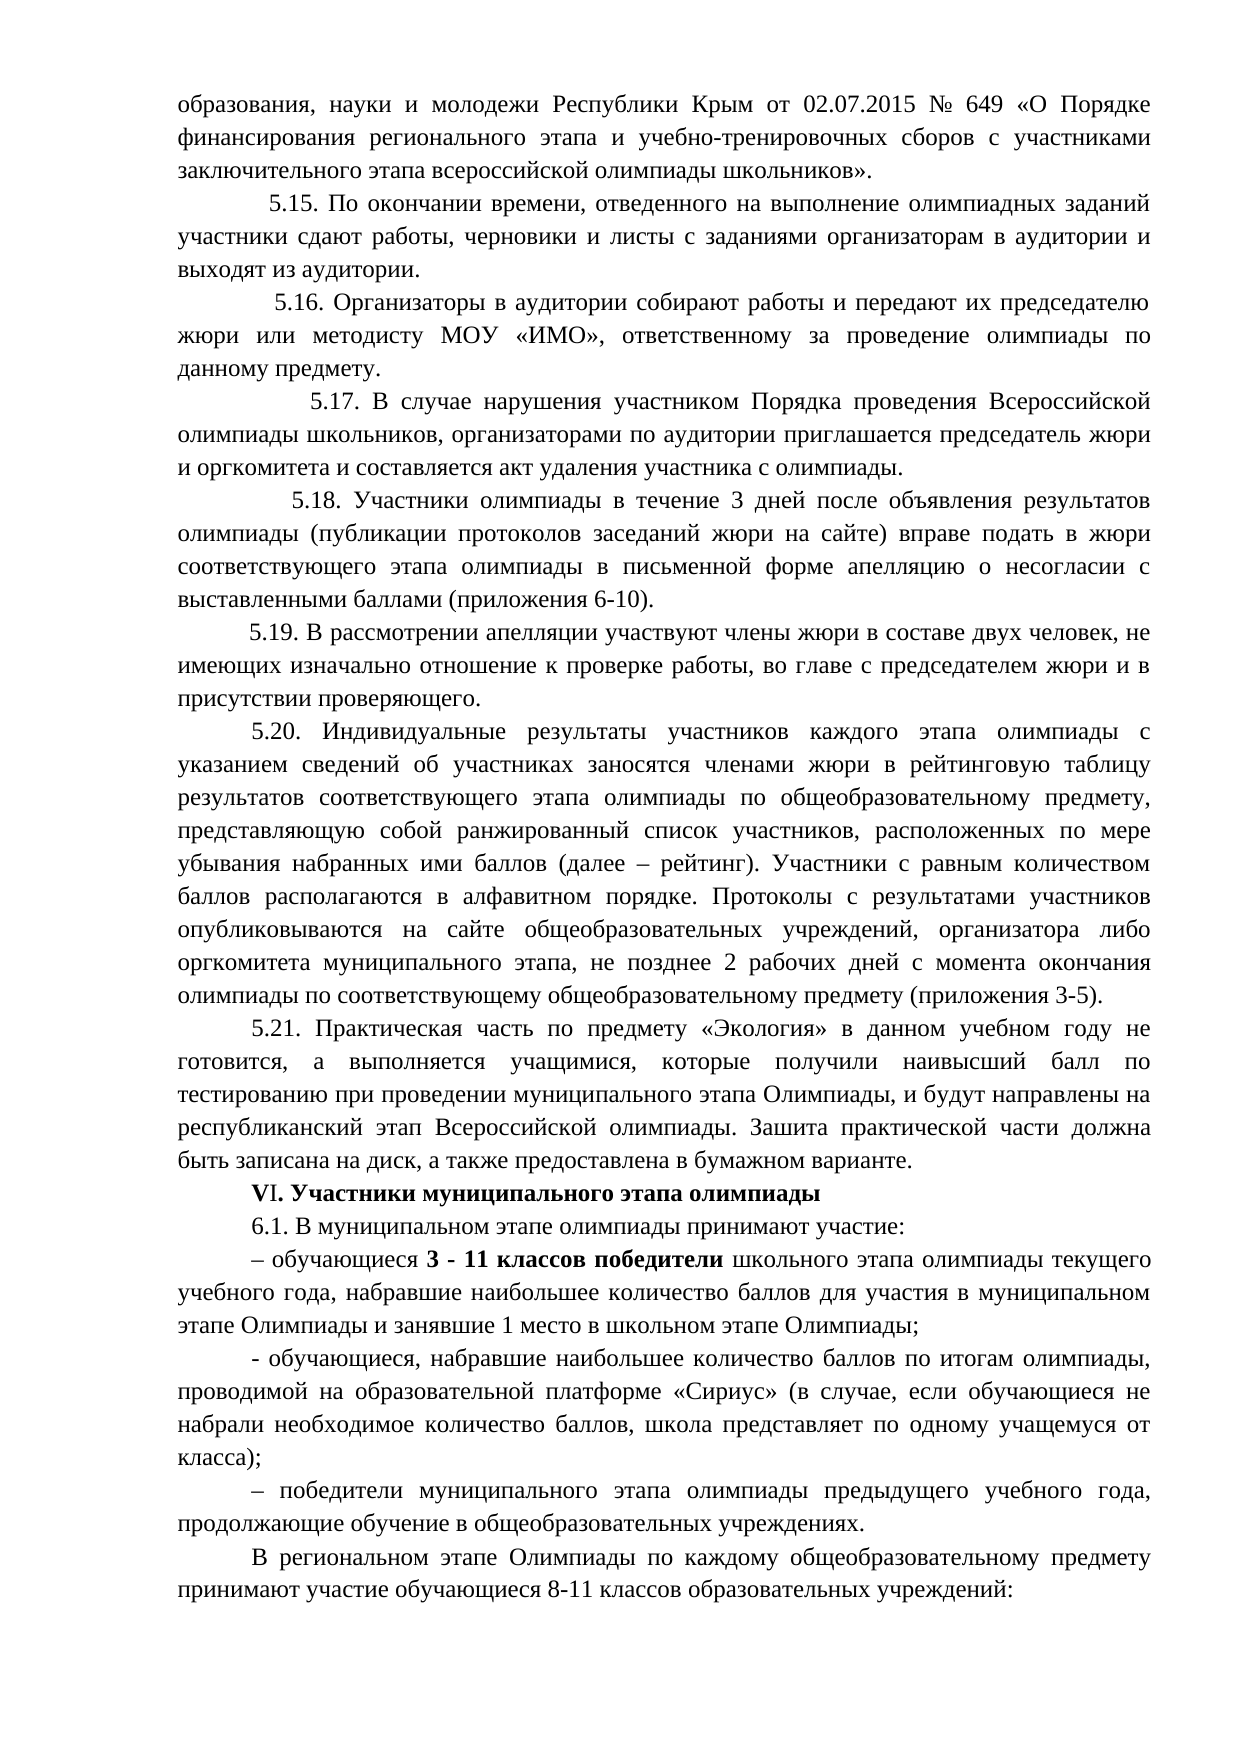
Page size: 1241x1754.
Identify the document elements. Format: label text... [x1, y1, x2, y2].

text 5.16. Организаторы в аудитории собирают работы и передают их председателю жюри или методисту МОУ «ИМО», ответственному за проведение олимпиады по данному предмету. [177, 287, 1152, 382]
text 5.19. В рассмотрении апелляции участвуют члены жюри в составе двух человек, не имеющих изначально отношение к проверке работы, во главе с председателем жюри и в присутствии проверяющего. [177, 617, 1152, 712]
text 6.1. В муниципальном этапе олимпиады принимают участие: [177, 1211, 1152, 1240]
text 5.20. Индивидуальные результаты участников каждого этапа олимпиады с указанием сведений об участниках заносятся членами жюри в рейтинговую таблицу результатов соответствующего этапа олимпиады по общеобразовательному предмету, представляющую собой ранжированный список участников, расположенных по мере убывания набранных ими баллов (далее – рейтинг). Участники с равным количеством баллов располагаются в алфавитном порядке. Протоколы с результатами участников опубликовываются на сайте общеобразовательных учреждений, организатора либо оргкомитета муниципального этапа, не позднее 2 рабочих дней с момента окончания олимпиады по соответствующему общеобразовательному предмету (приложения 3-5). [177, 716, 1152, 1009]
text 5.17. В случае нарушения участником Порядка проведения Всероссийской олимпиады школьников, организаторами по аудитории приглашается председатель жюри и оргкомитета и составляется акт удаления участника с олимпиады. [177, 386, 1152, 481]
text – победители муниципального этапа олимпиады предыдущего учебного года, продолжающие обучение в общеобразовательных учреждениях. [177, 1476, 1152, 1537]
text - обучающиеся, набравшие наибольшее количество баллов по итогам олимпиады, проводимой на образовательной платформе «Сириус» (в случае, если обучающиеся не набрали необходимое количество баллов, школа представляет по одному учащемуся от класса); [177, 1343, 1152, 1471]
text 5.18. Участники олимпиады в течение 3 дней после объявления результатов олимпиады (публикации протоколов заседаний жюри на сайте) вправе подать в жюри соответствующего этапа олимпиады в письменной форме апелляцию о несогласии с выставленными баллами (приложения 6-10). [177, 485, 1152, 613]
text В региональном этапе Олимпиады по каждому общеобразовательному предмету принимают участие обучающиеся 8-11 классов образовательных учреждений: [177, 1542, 1152, 1603]
text VI. Участники муниципального этапа олимпиады [177, 1178, 1152, 1207]
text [177, 89, 1152, 183]
text 5.15. По окончании времени, отведенного на выполнение олимпиадных заданий участники сдают работы, черновики и листы с заданиями организаторам в аудитории и выходят из аудитории. [177, 188, 1152, 282]
text 5.21. Практическая часть по предмету «Экология» в данном учебном году не готовится, а выполняется учащимися, которые получили наивысший балл по тестированию при проведении муниципального этапа Олимпиады, и будут направлены на республиканский этап Всероссийской олимпиады. Зашита практической части должна быть записана на диск, а также предоставлена в бумажном варианте. [177, 1013, 1152, 1174]
text – обучающиеся 3 - 11 классов победители школьного этапа олимпиады текущего учебного года, набравшие наибольшее количество баллов для участия в муниципальном этапе Олимпиады и занявшие 1 место в школьном этапе Олимпиады; [177, 1244, 1152, 1339]
